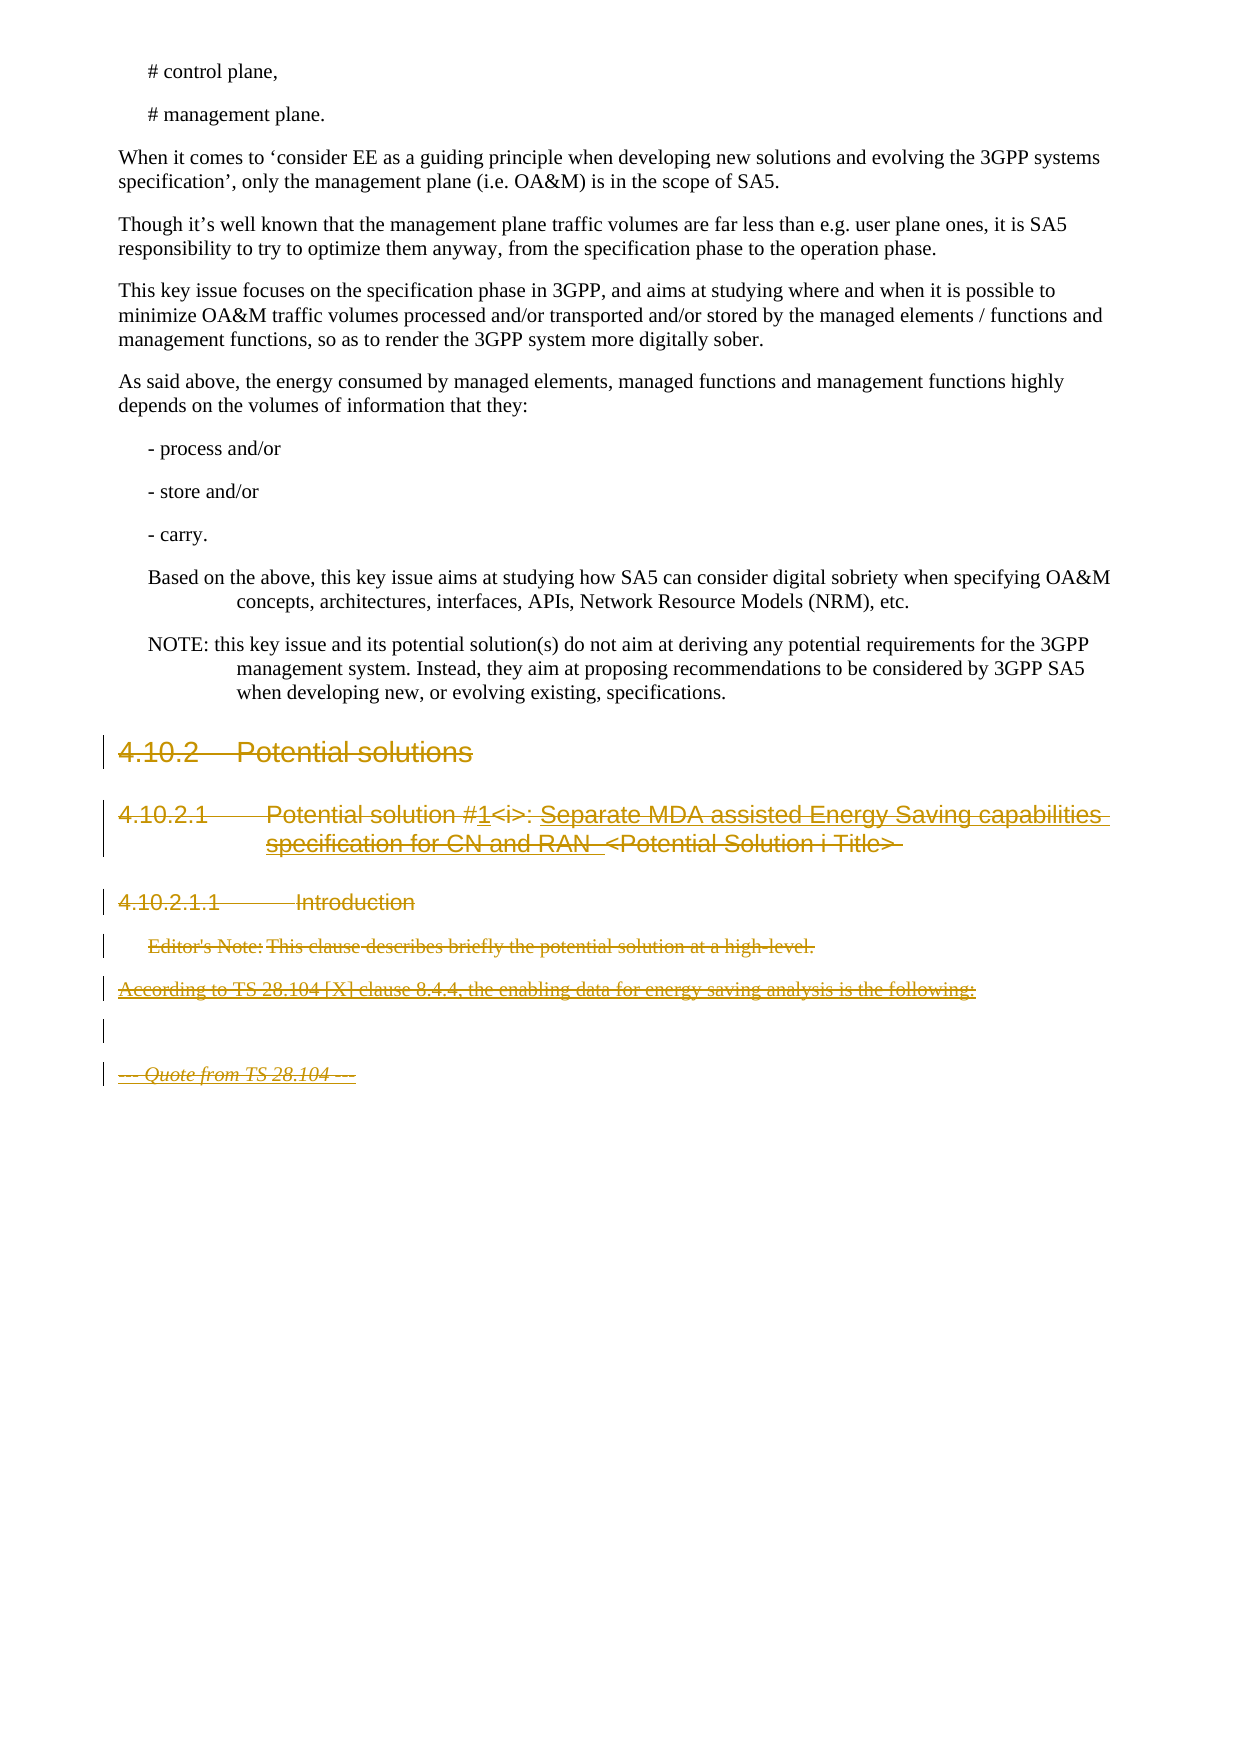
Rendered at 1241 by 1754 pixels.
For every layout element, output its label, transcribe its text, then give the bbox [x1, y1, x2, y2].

text This key issue focuses on the specification phase in 3GPP, and aims at studying where and when it is possible to minimize OA&M traffic volumes processed and/or transported and/or stored by the managed elements / functions and management functions, so as to render the 3GPP system more digitally sober. [118, 278, 1122, 351]
text - carry. [148, 522, 1122, 546]
text Based on the above, this key issue aims at studying how SA5 can consider digital sobriety when specifying OA&M concepts, architectures, interfaces, APIs, Network Resource Models (NRM), etc. [148, 565, 1122, 613]
text Though it’s well known that the management plane traffic volumes are far less than e.g. user plane ones, it is SA5 responsibility to try to optimize them anyway, from the specification phase to the operation phase. [118, 212, 1122, 260]
text NOTE: this key issue and its potential solution(s) do not aim at deriving any potential requirements for the 3GPP management system. Instead, they aim at proposing recommendations to be considered by 3GPP SA5 when developing new, or evolving existing, specifications. [148, 632, 1122, 704]
text - store and/or [148, 479, 1122, 503]
text As said above, the energy consumed by managed elements, managed functions and management functions highly depends on the volumes of information that they: [118, 369, 1122, 417]
text - process and/or [148, 436, 1122, 460]
text # control plane, [148, 59, 1122, 83]
text When it comes to ‘consider EE as a guiding principle when developing new solutions and evolving the 3GPP systems specification’, only the management plane (i.e. OA&M) is in the scope of SA5. [118, 145, 1122, 193]
text # management plane. [148, 102, 1122, 126]
